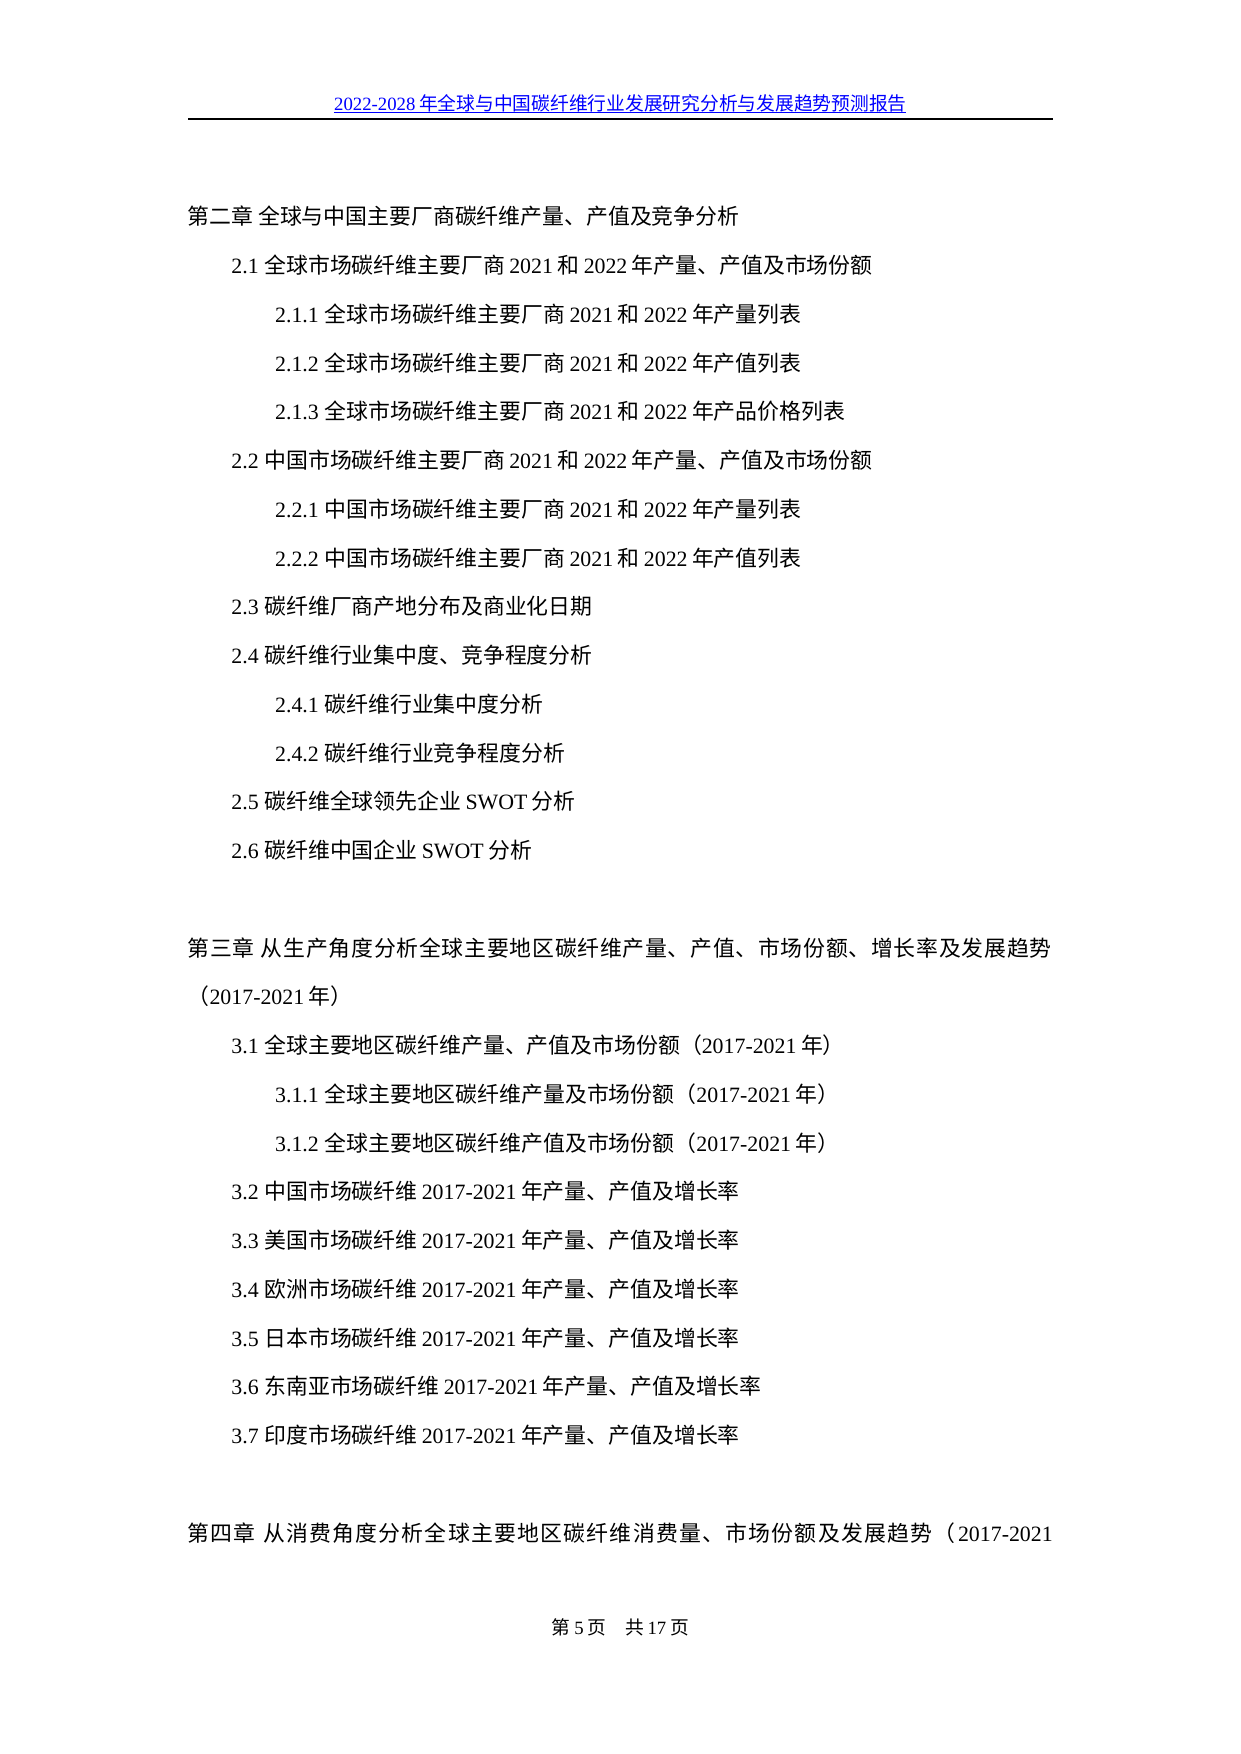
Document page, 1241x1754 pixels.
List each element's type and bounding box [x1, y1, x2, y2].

text [187, 150, 1053, 1548]
